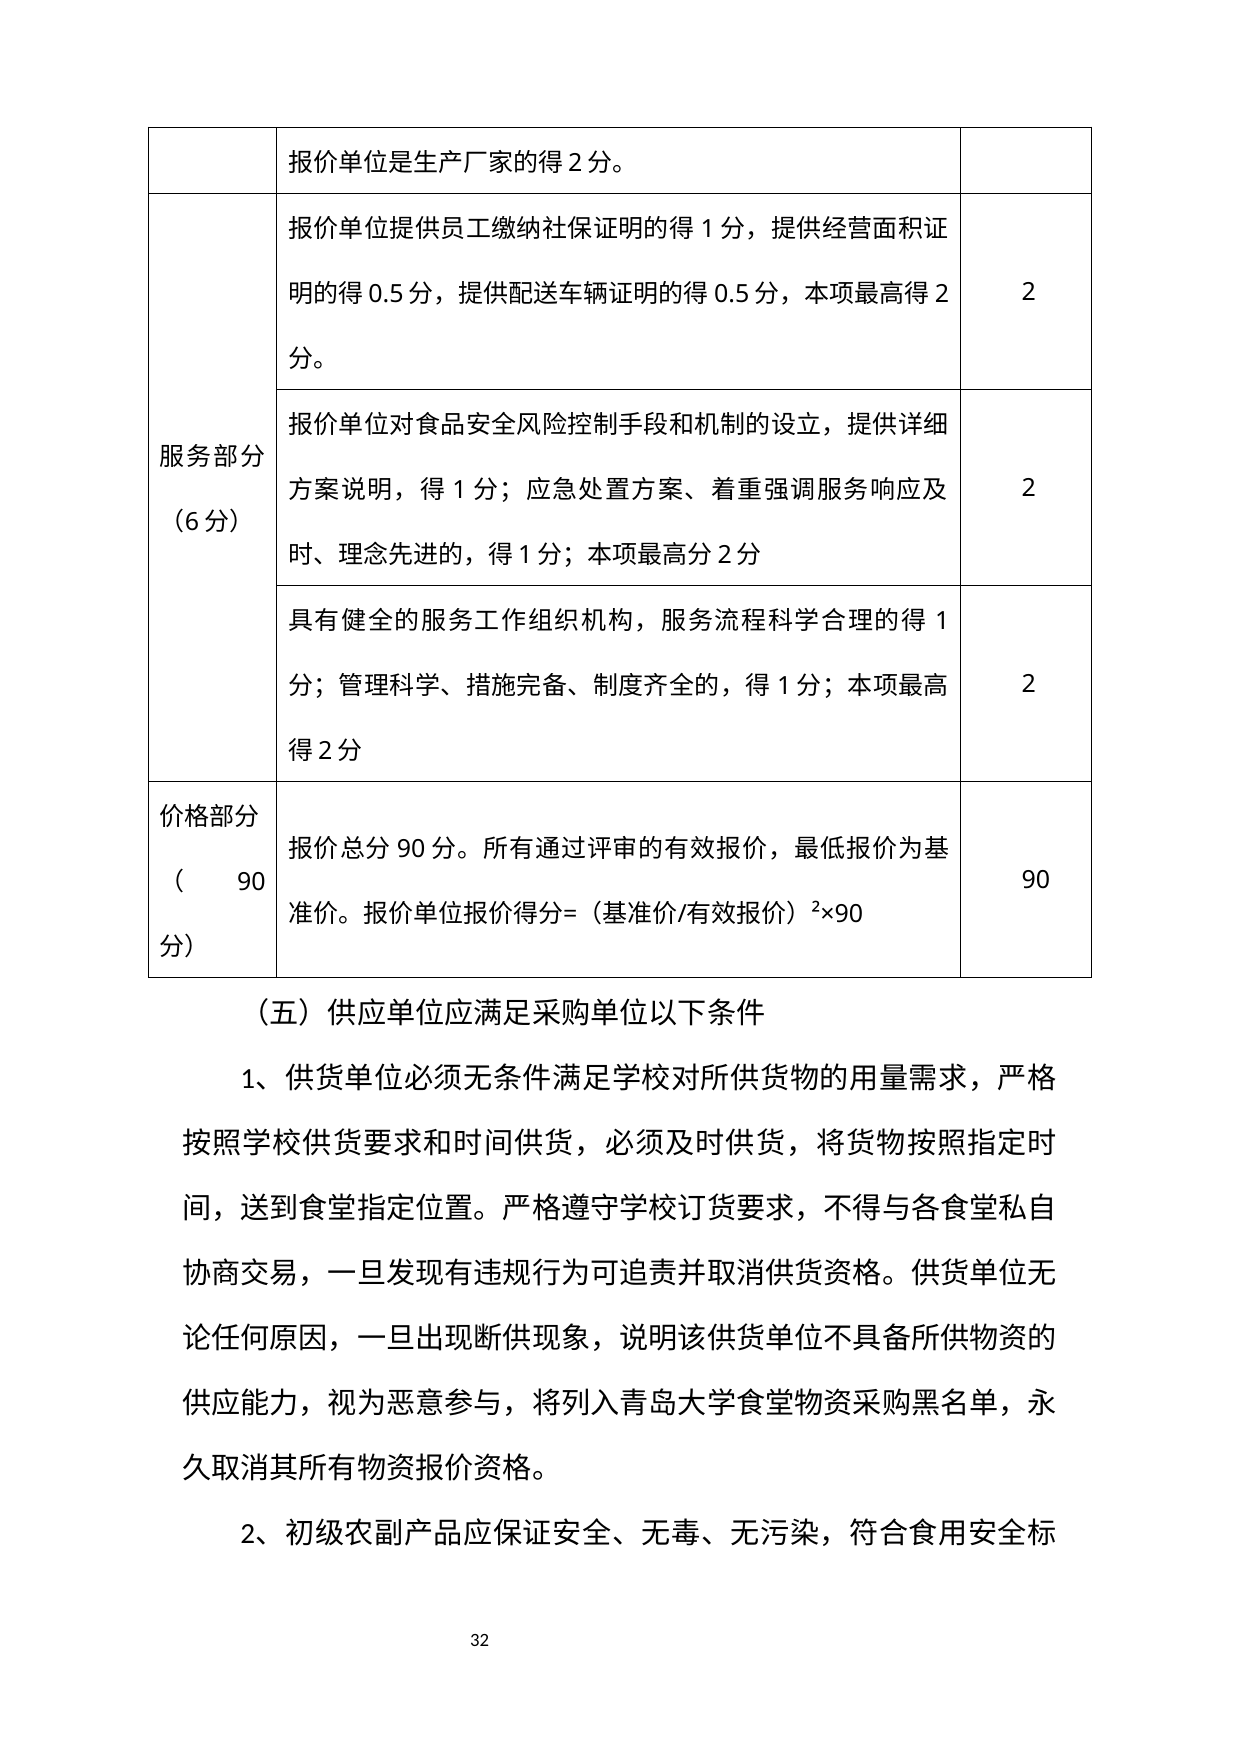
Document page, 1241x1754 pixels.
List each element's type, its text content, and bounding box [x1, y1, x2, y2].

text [182, 1498, 1058, 1563]
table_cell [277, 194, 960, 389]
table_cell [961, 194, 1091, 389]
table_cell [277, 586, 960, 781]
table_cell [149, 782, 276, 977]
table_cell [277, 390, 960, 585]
list 供应单位应满足采购单位以下条件 [182, 978, 1058, 1043]
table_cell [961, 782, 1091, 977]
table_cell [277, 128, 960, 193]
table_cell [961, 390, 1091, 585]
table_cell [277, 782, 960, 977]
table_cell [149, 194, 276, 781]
text 1、供货单位必须无条件满足学校对所供货物的用量需求，严格按照学校供货要求和时间供货，必须及时供货，将货物按照指定时间，送到食堂指定位置。严格遵守学校订货要求，不得与各食堂私自协商交易，一旦发现有违规行为可追责并取消供货资格。供货单位无论任何原因，一旦出现断供现象，说明该供货单位不具备所供物资的供应能力，视为恶意参与，将列入青岛大学食堂物资采购黑名单，永久取消其所有物资报价资格。 [182, 1043, 1058, 1498]
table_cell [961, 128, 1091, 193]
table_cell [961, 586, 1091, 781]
